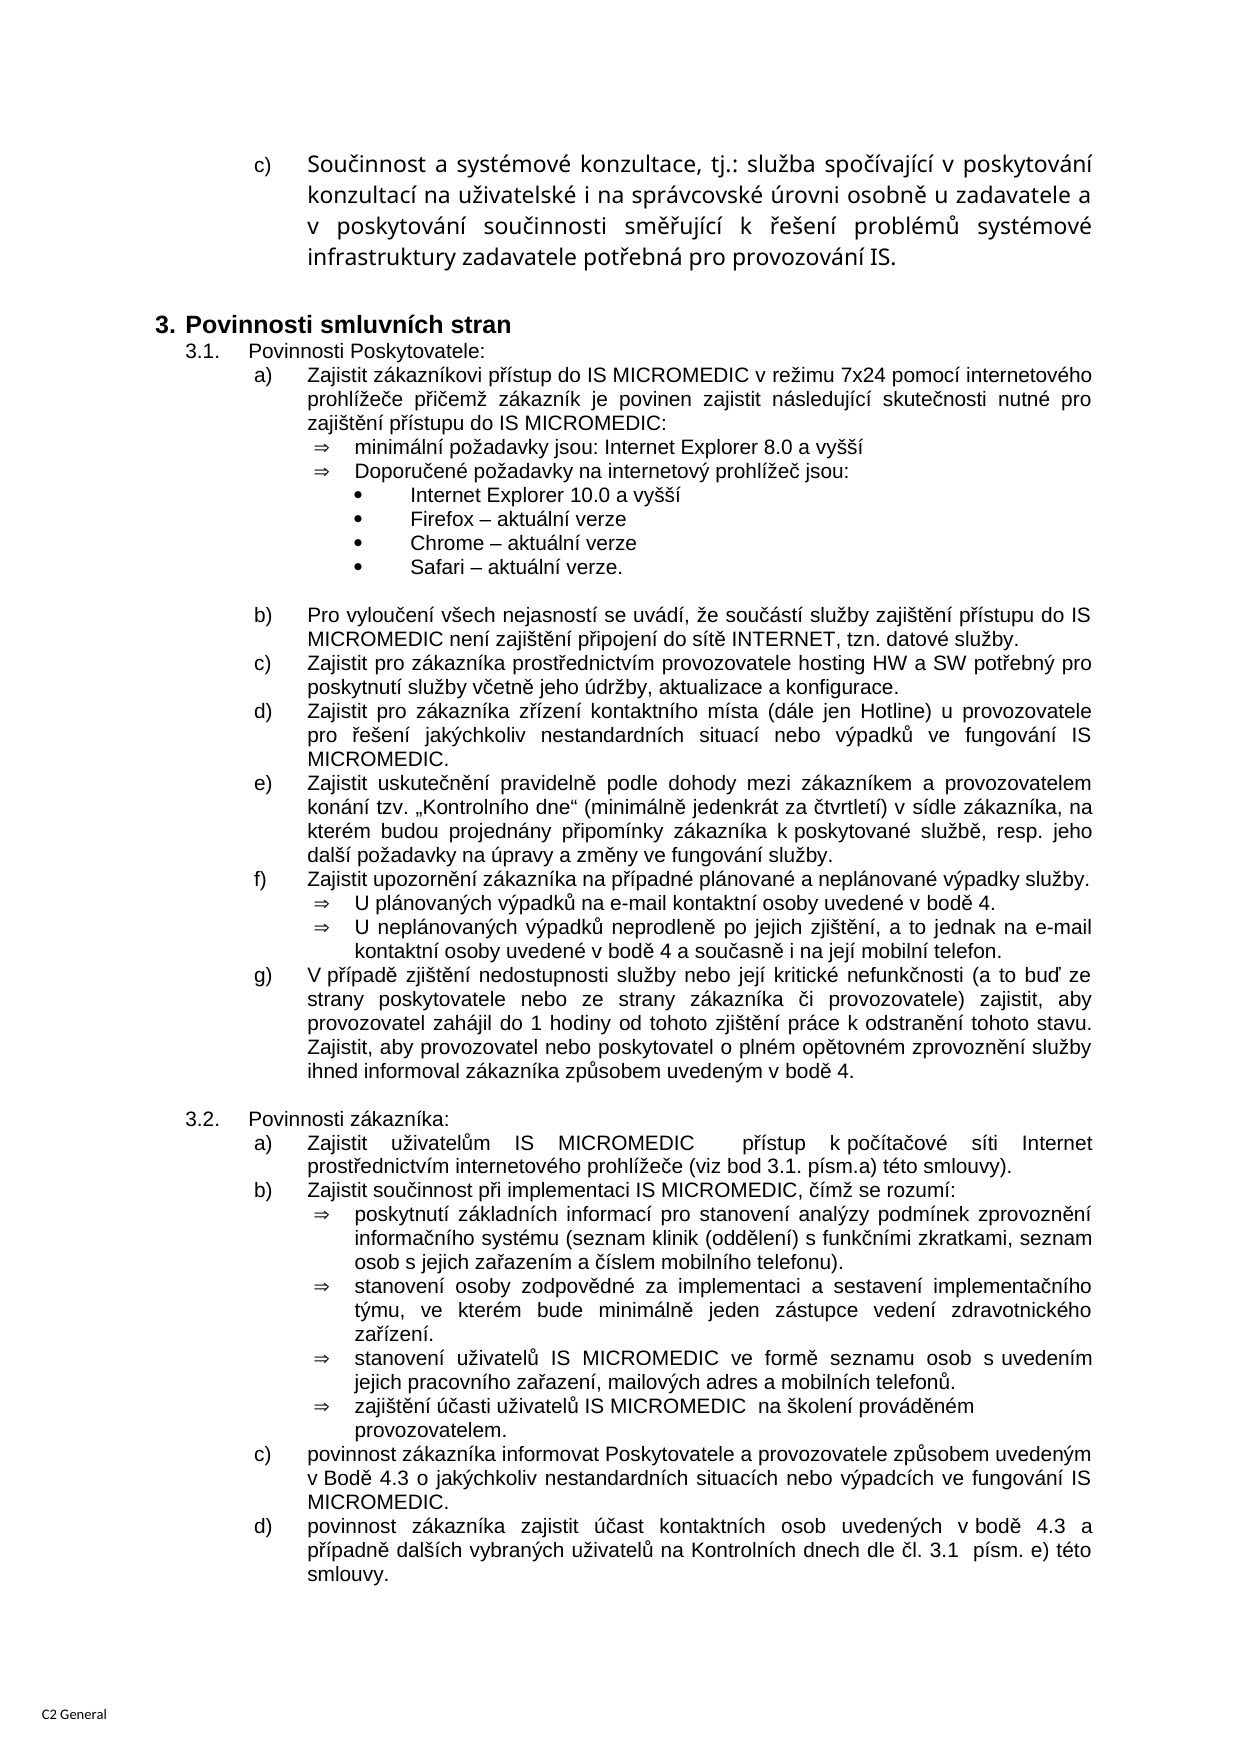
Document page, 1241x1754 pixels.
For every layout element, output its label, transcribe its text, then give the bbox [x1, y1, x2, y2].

list Pro vyloučení všech nejasností se uvádí, že součástí služby zajištění přístupu do IS MICROMEDIC není zajištění připojení do sítě INTERNET, tzn. datové služby. [254, 603, 1093, 651]
list Zajistit zákazníkovi přístup do IS MICROMEDIC v režimu 7x24 pomocí internetového prohlížeče přičemž zákazník je povinen zajistit následující skutečnosti nutné pro zajištění přístupu do IS MICROMEDIC: [254, 363, 1093, 435]
list povinnost zákazníka zajistit účast kontaktních osob uvedených v bodě 4.3 a případně dalších vybraných uživatelů na Kontrolních dnech dle čl. 3.1 písm. e) této smlouvy. [254, 1514, 1093, 1586]
list Internet Explorer 10.0 a vyšší [354, 483, 1093, 507]
list V případě zjištění nedostupnosti služby nebo její kritické nefunkčnosti (a to buď ze strany poskytovatele nebo ze strany zákazníka či provozovatele) zajistit, aby provozovatel zahájil do 1 hodiny od tohoto zjištění práce k odstranění tohoto stavu. Zajistit, aby provozovatel nebo poskytovatel o plném opětovném zprovoznění služby ihned informoval zákazníka způsobem uvedeným v bodě 4. [254, 963, 1093, 1082]
list povinnost zákazníka informovat Poskytovatele a provozovatele způsobem uvedeným v Bodě 4.3 o jakýchkoliv nestandardních situacích nebo výpadcích ve fungování IS MICROMEDIC. [254, 1442, 1093, 1514]
list Zajistit pro zákazníka zřízení kontaktního místa (dále jen Hotline) u provozovatele pro řešení jakýchkoliv nestandardních situací nebo výpadků ve fungování IS MICROMEDIC. [254, 699, 1093, 771]
list Zajistit součinnost při implementaci IS MICROMEDIC, čímž se rozumí: [254, 1178, 1093, 1202]
list Povinnosti zákazníka: [185, 1106, 1093, 1130]
list Povinnosti Poskytovatele: [185, 339, 1093, 363]
list stanovení uživatelů IS MICROMEDIC ve formě seznamu osob s uvedením jejich pracovního zařazení, mailových adres a mobilních telefonů. [313, 1346, 1093, 1394]
list Doporučené požadavky na internetový prohlížeč jsou: [313, 459, 1093, 483]
list minimální požadavky jsou: Internet Explorer 8.0 a vyšší [313, 435, 1093, 459]
list Zajistit uskutečnění pravidelně podle dohody mezi zákazníkem a provozovatelem konání tzv. „Kontrolního dne“ (minimálně jedenkrát za čtvrtletí) v sídle zákazníka, na kterém budou projednány připomínky zákazníka k poskytované službě, resp. jeho další požadavky na úpravy a změny ve fungování služby. [254, 771, 1093, 867]
list U plánovaných výpadků na e-mail kontaktní osoby uvedené v bodě 4. [313, 891, 1093, 914]
list Chrome – aktuální verze [354, 531, 1093, 555]
list poskytnutí základních informací pro stanovení analýzy podmínek zprovoznění informačního systému (seznam klinik (oddělení) s funkčními zkratkami, seznam osob s jejich zařazením a číslem mobilního telefonu). [313, 1202, 1093, 1274]
list Povinnosti smluvních stran [165, 310, 1093, 339]
list Zajistit pro zákazníka prostřednictvím provozovatele hosting HW a SW potřebný pro poskytnutí služby včetně jeho údržby, aktualizace a konfigurace. [254, 651, 1093, 699]
list Safari – aktuální verze. [354, 555, 1093, 579]
list Zajistit uživatelům IS MICROMEDIC přístup k počítačové síti Internet prostřednictvím internetového prohlížeče (viz bod 3.1. písm.a) této smlouvy). [254, 1130, 1093, 1178]
list Součinnost a systémové konzultace, tj.: služba spočívající v poskytování konzultací na uživatelské i na správcovské úrovni osobně u zadavatele a v poskytování součinnosti směřující k řešení problémů systémové infrastruktury zadavatele potřebná pro provozování IS. [254, 148, 1093, 273]
list zajištění účasti uživatelů IS MICROMEDIC na školení prováděném provozovatelem. [313, 1394, 1093, 1442]
list Firefox – aktuální verze [354, 507, 1093, 531]
list U neplánovaných výpadků neprodleně po jejich zjištění, a to jednak na e-mail kontaktní osoby uvedené v bodě 4 a současně i na její mobilní telefon. [313, 914, 1093, 963]
list stanovení osoby zodpovědné za implementaci a sestavení implementačního týmu, ve kterém bude minimálně jeden zástupce vedení zdravotnického zařízení. [313, 1274, 1093, 1346]
list Zajistit upozornění zákazníka na případné plánované a neplánované výpadky služby. [254, 867, 1093, 891]
